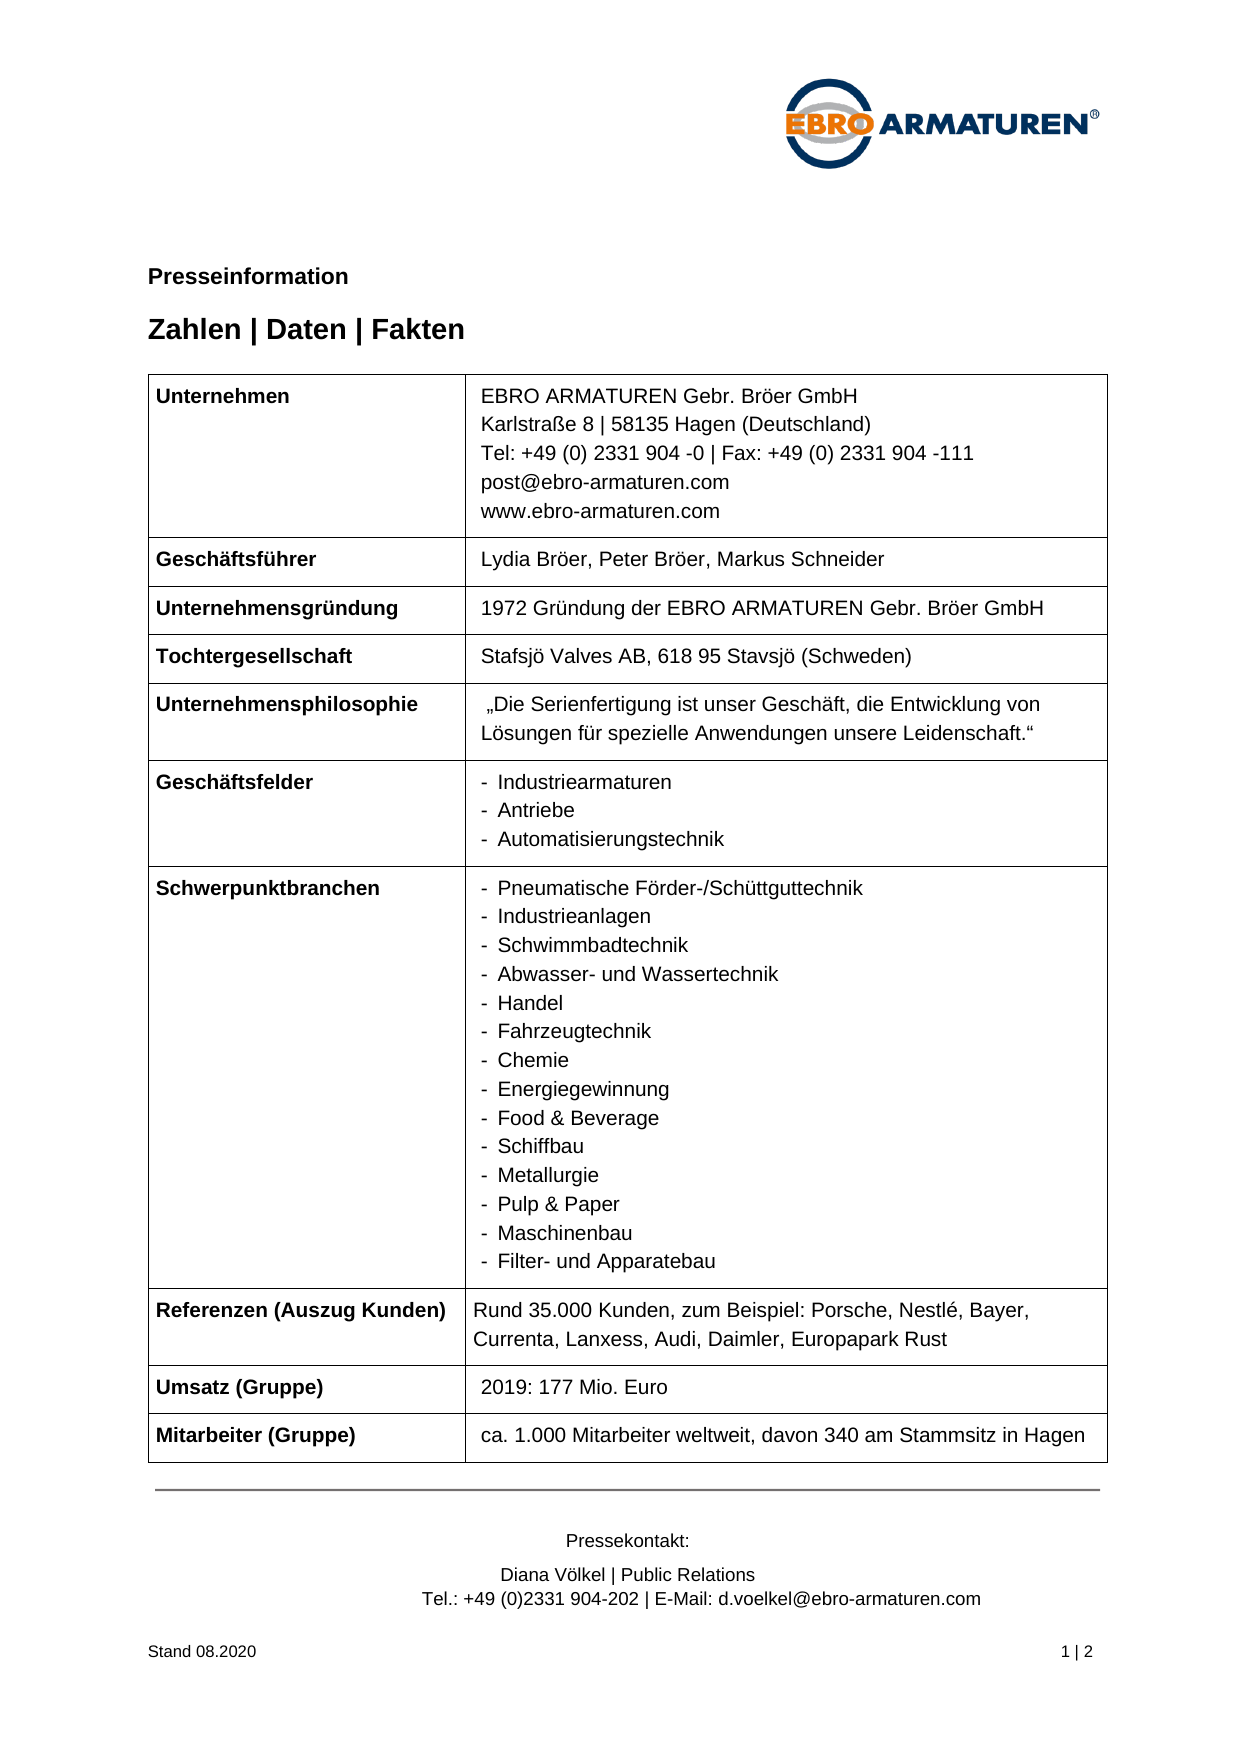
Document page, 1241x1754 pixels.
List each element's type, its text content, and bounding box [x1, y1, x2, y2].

table_cell Rund 35.000 Kunden, zum Beispiel: Porsche, Nestlé, Bayer, Currenta, Lanxess, Audi, Daimler, Europapark Rust [466, 1289, 1107, 1365]
table_cell Pneumatische Förder-/Schüttguttechnik Industrieanlagen Schwimmbadtechnik Abwasser- und Wassertechnik Handel Fahrzeugtechnik Chemie Energiegewinnung Food & Beverage Schiffbau Metallurgie Pulp & Paper Maschinenbau Filter- und Apparatebau [466, 867, 1107, 1288]
table_cell Industriearmaturen Antriebe Automatisierungstechnik [466, 761, 1107, 866]
table_cell Unternehmensphilosophie [149, 684, 465, 759]
table_cell 2019: 177 Mio. Euro [466, 1366, 1107, 1413]
table_cell 1972 Gründung der EBRO ARMATUREN Gebr. Bröer GmbH [466, 587, 1107, 634]
table_cell Geschäftsfelder [149, 761, 465, 866]
picture [781, 77, 1104, 170]
table_cell Lydia Bröer, Peter Bröer, Markus Schneider [466, 538, 1107, 586]
table_cell Referenzen (Auszug Kunden) [149, 1289, 465, 1365]
table_header EBRO ARMATUREN Gebr. Bröer GmbH Karlstraße 8 | 58135 Hagen (Deutschland) Tel: +49 (0) 2331 904 -0 | Fax: +49 (0) 2331 904 -111 post@ebro-armaturen.com www.ebro-armaturen.com [466, 375, 1107, 537]
table_cell Stafsjö Valves AB, 618 95 Stavsjö (Schweden) [466, 635, 1107, 682]
table_cell Mitarbeiter (Gruppe) [149, 1414, 465, 1462]
table_cell ca. 1.000 Mitarbeiter weltweit, davon 340 am Stammsitz in Hagen [466, 1414, 1107, 1462]
table_header Unternehmen [149, 375, 465, 537]
table_cell Umsatz (Gruppe) [149, 1366, 465, 1413]
table_cell Geschäftsführer [149, 538, 465, 586]
table_cell Schwerpunktbranchen [149, 867, 465, 1288]
table_cell „Die Serienfertigung ist unser Geschäft, die Entwicklung von Lösungen für spezielle Anwendungen unsere Leidenschaft.“ [466, 684, 1107, 759]
table_cell Unternehmensgründung [149, 587, 465, 634]
table_cell Tochtergesellschaft [149, 635, 465, 682]
